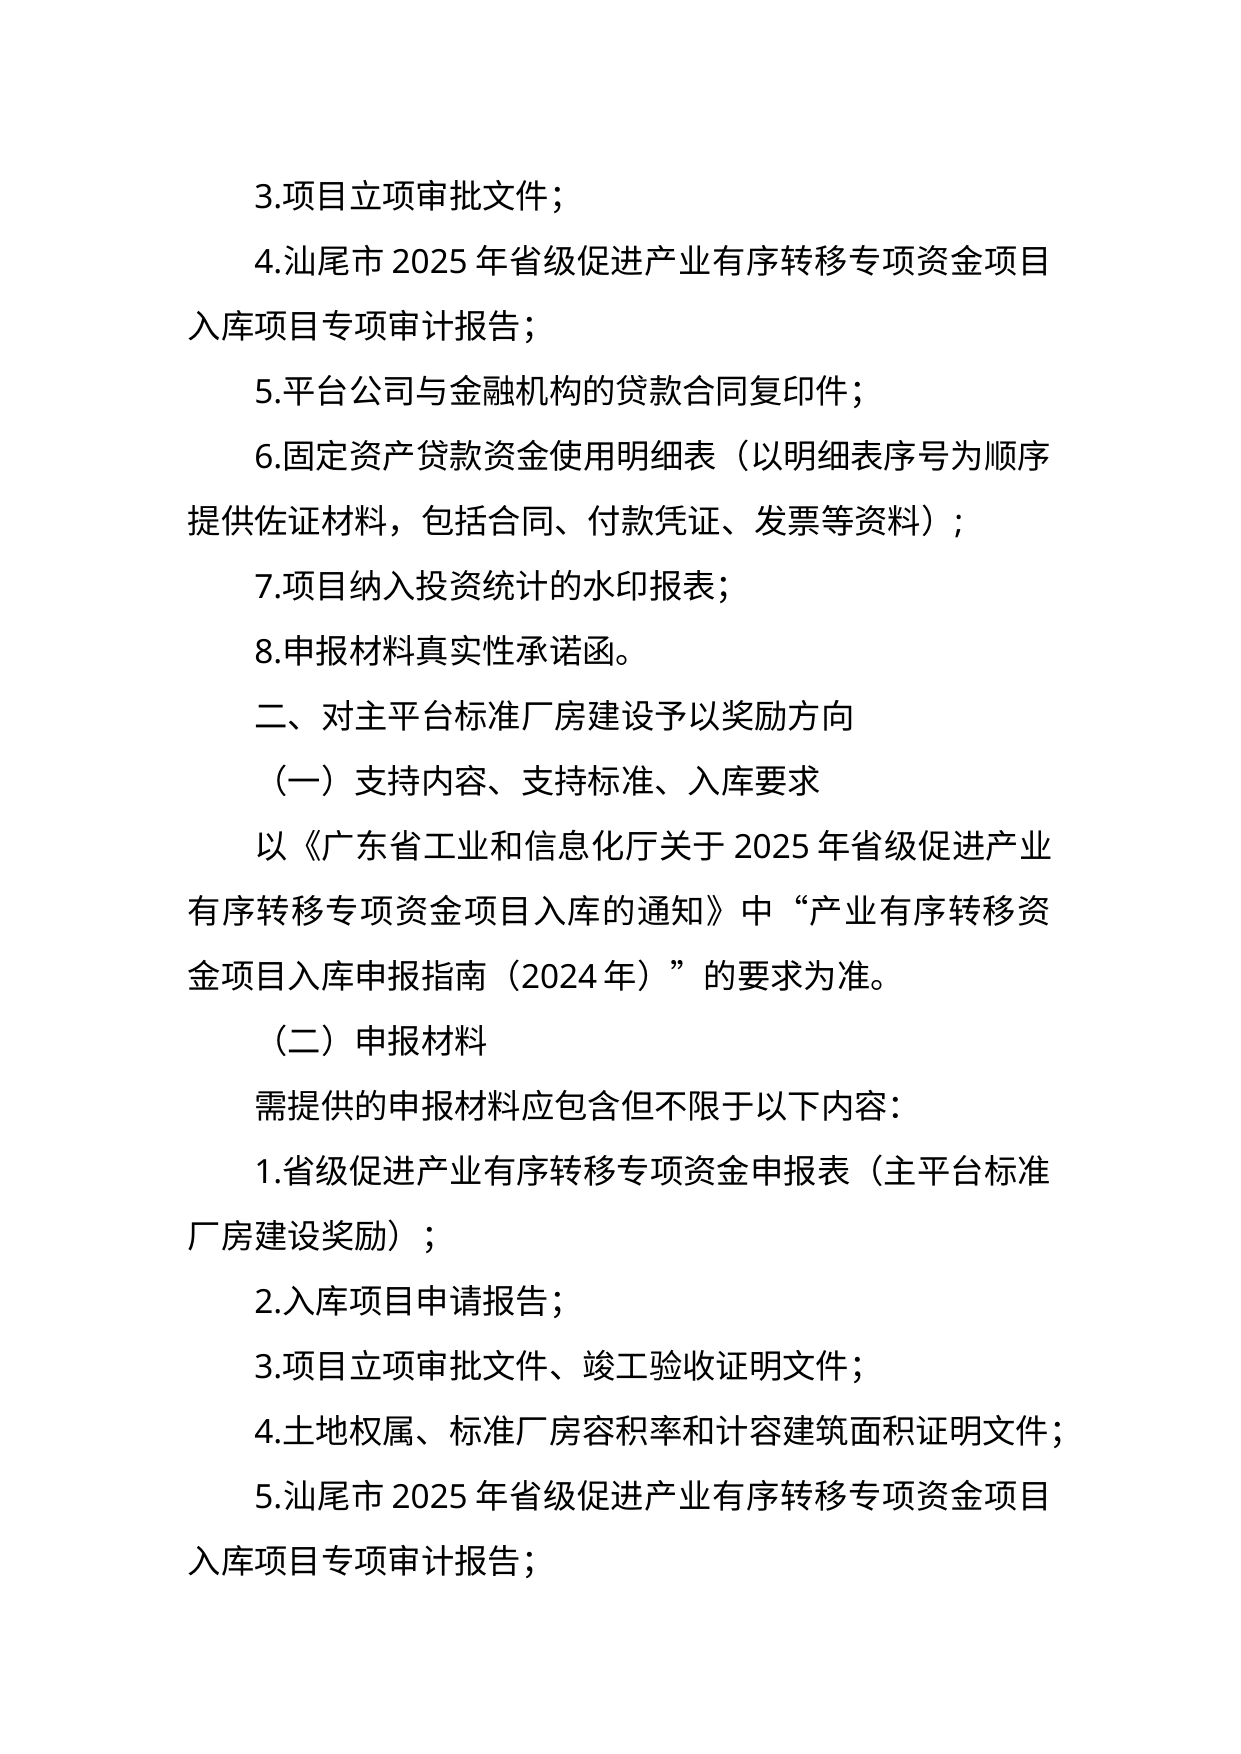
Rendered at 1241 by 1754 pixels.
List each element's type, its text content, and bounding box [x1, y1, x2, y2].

text （二）申报材料 [187, 1007, 1053, 1072]
text 二、对主平台标准厂房建设予以奖励方向 [187, 682, 1053, 747]
text 8.申报材料真实性承诺函。 [187, 617, 1053, 682]
text 7.项目纳入投资统计的水印报表； [187, 552, 1053, 617]
text 4.土地权属、标准厂房容积率和计容建筑面积证明文件； [187, 1397, 1053, 1462]
text 3.项目立项审批文件、竣工验收证明文件； [187, 1332, 1053, 1397]
text 6.固定资产贷款资金使用明细表（以明细表序号为顺序提供佐证材料，包括合同、付款凭证、发票等资料）; [187, 422, 1053, 552]
text 需提供的申报材料应包含但不限于以下内容： [187, 1072, 1053, 1137]
text 5.平台公司与金融机构的贷款合同复印件； [187, 357, 1053, 422]
text 4.汕尾市2025年省级促进产业有序转移专项资金项目入库项目专项审计报告； [187, 227, 1053, 357]
text 以《广东省工业和信息化厅关于2025年省级促进产业有序转移专项资金项目入库的通知》中“产业有序转移资金项目入库申报指南（2024年）”的要求为准。 [187, 812, 1053, 1007]
text （一）支持内容、支持标准、入库要求 [187, 747, 1053, 812]
text 5.汕尾市2025年省级促进产业有序转移专项资金项目入库项目专项审计报告； [187, 1462, 1053, 1592]
text 1.省级促进产业有序转移专项资金申报表（主平台标准厂房建设奖励）； [187, 1137, 1053, 1267]
text 3.项目立项审批文件； [187, 162, 1053, 227]
text 2.入库项目申请报告； [187, 1267, 1053, 1332]
